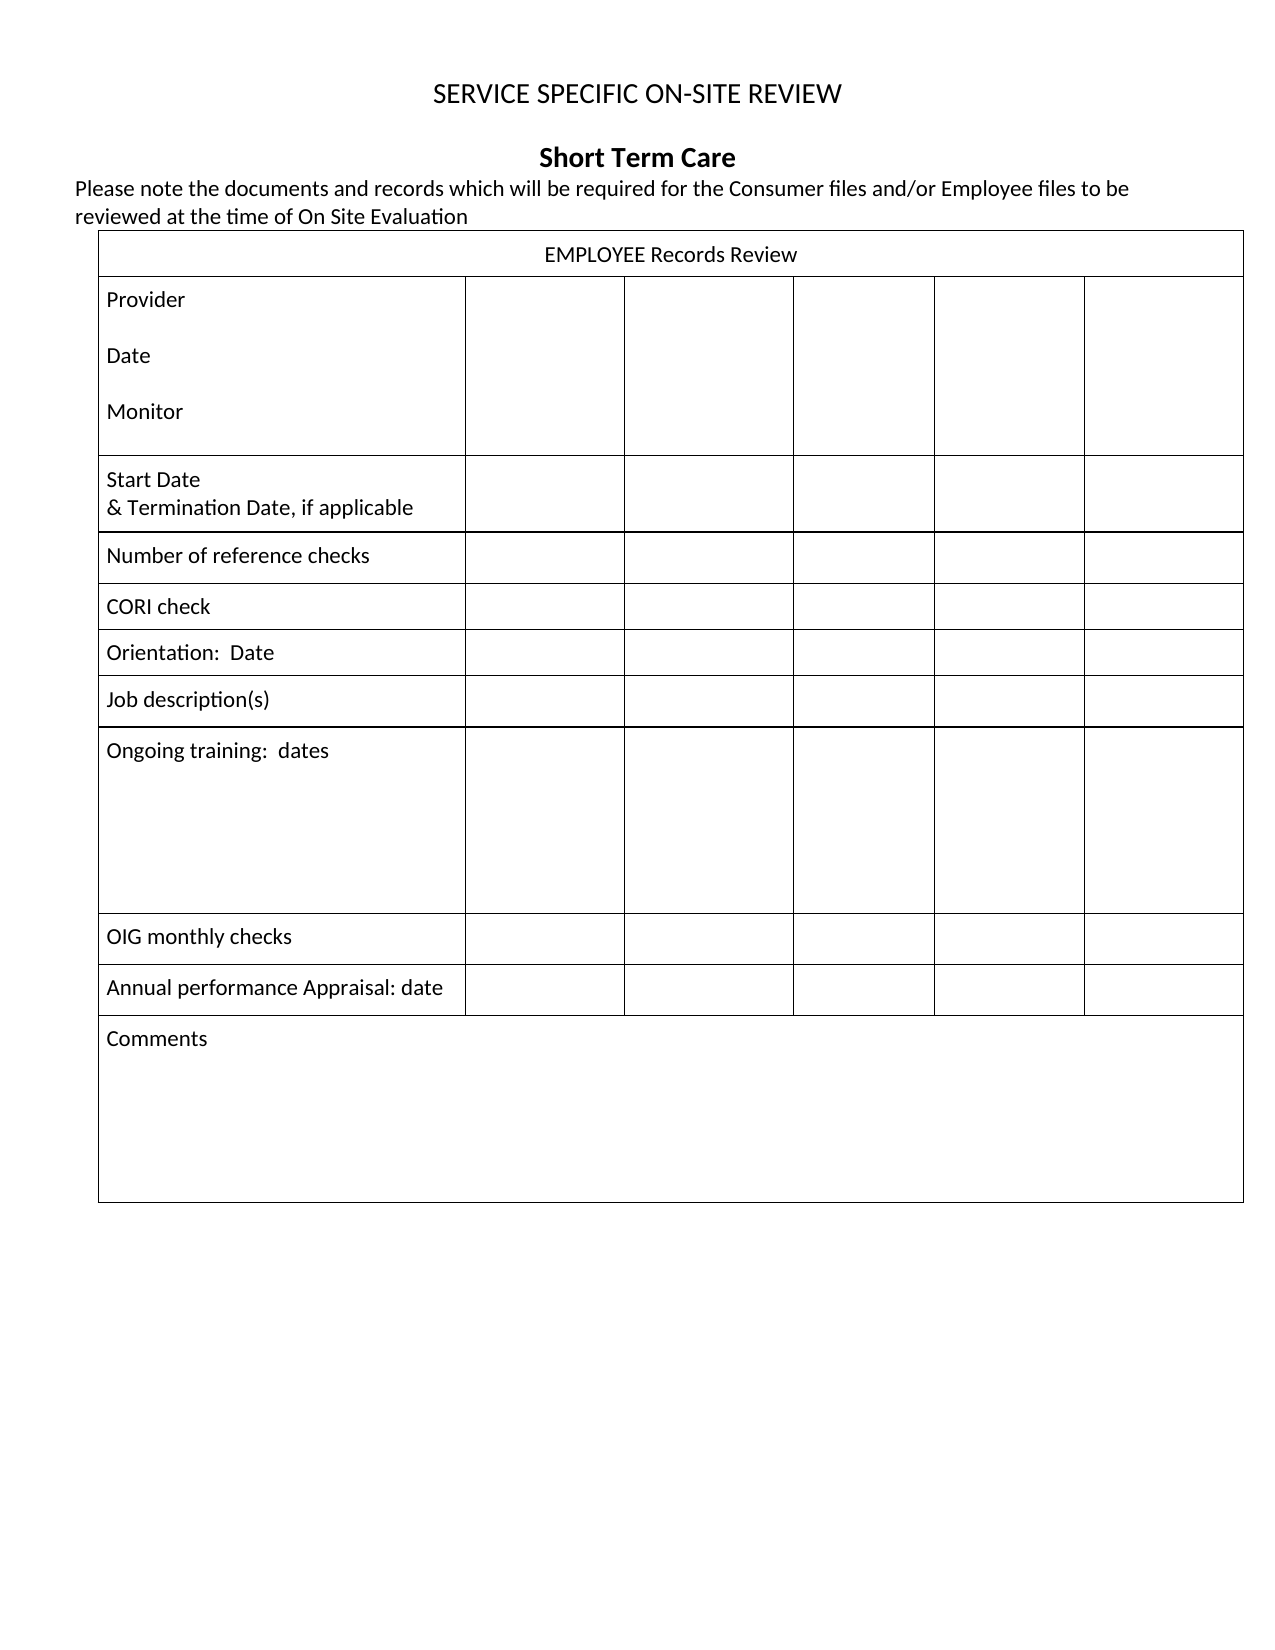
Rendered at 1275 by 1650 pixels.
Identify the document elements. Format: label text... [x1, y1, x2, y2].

table_cell [1085, 728, 1243, 913]
table_cell [935, 533, 1084, 582]
table_cell [466, 277, 624, 455]
table_cell [1085, 914, 1243, 964]
table_cell [466, 533, 624, 582]
table_cell [466, 965, 624, 1015]
table_cell [794, 584, 934, 629]
table_cell [794, 277, 934, 455]
table_cell [935, 914, 1084, 964]
table_cell [935, 965, 1084, 1015]
table_cell [466, 914, 624, 964]
table_cell OIG monthly checks [99, 914, 465, 964]
table_cell [1085, 584, 1243, 629]
table_cell [466, 584, 624, 629]
table_cell Provider Date Monitor [99, 277, 465, 455]
table_cell Orientation: Date [99, 630, 465, 675]
table_cell [1085, 965, 1243, 1015]
table_cell [935, 277, 1084, 455]
table_cell [935, 630, 1084, 675]
table_cell [1085, 533, 1243, 582]
table_cell [794, 914, 934, 964]
table_cell Start Date & Termination Date, if applicable [99, 456, 465, 531]
table_cell [794, 965, 934, 1015]
table_cell [935, 676, 1084, 726]
table_cell [794, 533, 934, 582]
table_cell CORI check [99, 584, 465, 629]
table_cell [466, 456, 624, 531]
table_header EMPLOYEE Records Review [99, 231, 1243, 276]
table_cell [794, 676, 934, 726]
table_cell [625, 533, 793, 582]
table_cell Comments [99, 1016, 1243, 1202]
table_cell [1085, 630, 1243, 675]
table_cell [625, 965, 793, 1015]
table_cell [794, 456, 934, 531]
table_cell [794, 630, 934, 675]
table_cell [794, 728, 934, 913]
table_cell [625, 728, 793, 913]
table_cell [625, 630, 793, 675]
table_cell [625, 277, 793, 455]
table_cell [625, 676, 793, 726]
table_cell [935, 728, 1084, 913]
table_cell [625, 584, 793, 629]
table_cell [466, 630, 624, 675]
table_cell [466, 676, 624, 726]
table_cell [625, 456, 793, 531]
table_cell [935, 584, 1084, 629]
table_cell [625, 914, 793, 964]
table_cell Ongoing training: dates [99, 728, 465, 913]
text Short Term Care [75, 139, 1200, 174]
table_cell Annual performance Appraisal: date [99, 965, 465, 1015]
text Please note the documents and records which will be required for the Consumer files and/or Employee files to be reviewed at the time of On Site Evaluation [75, 174, 1200, 230]
table_cell [1085, 456, 1243, 531]
table_cell [466, 728, 624, 913]
table_cell [1085, 277, 1243, 455]
table_cell Job description(s) [99, 676, 465, 726]
table_cell [1085, 676, 1243, 726]
table_cell [935, 456, 1084, 531]
table_cell Number of reference checks [99, 533, 465, 582]
